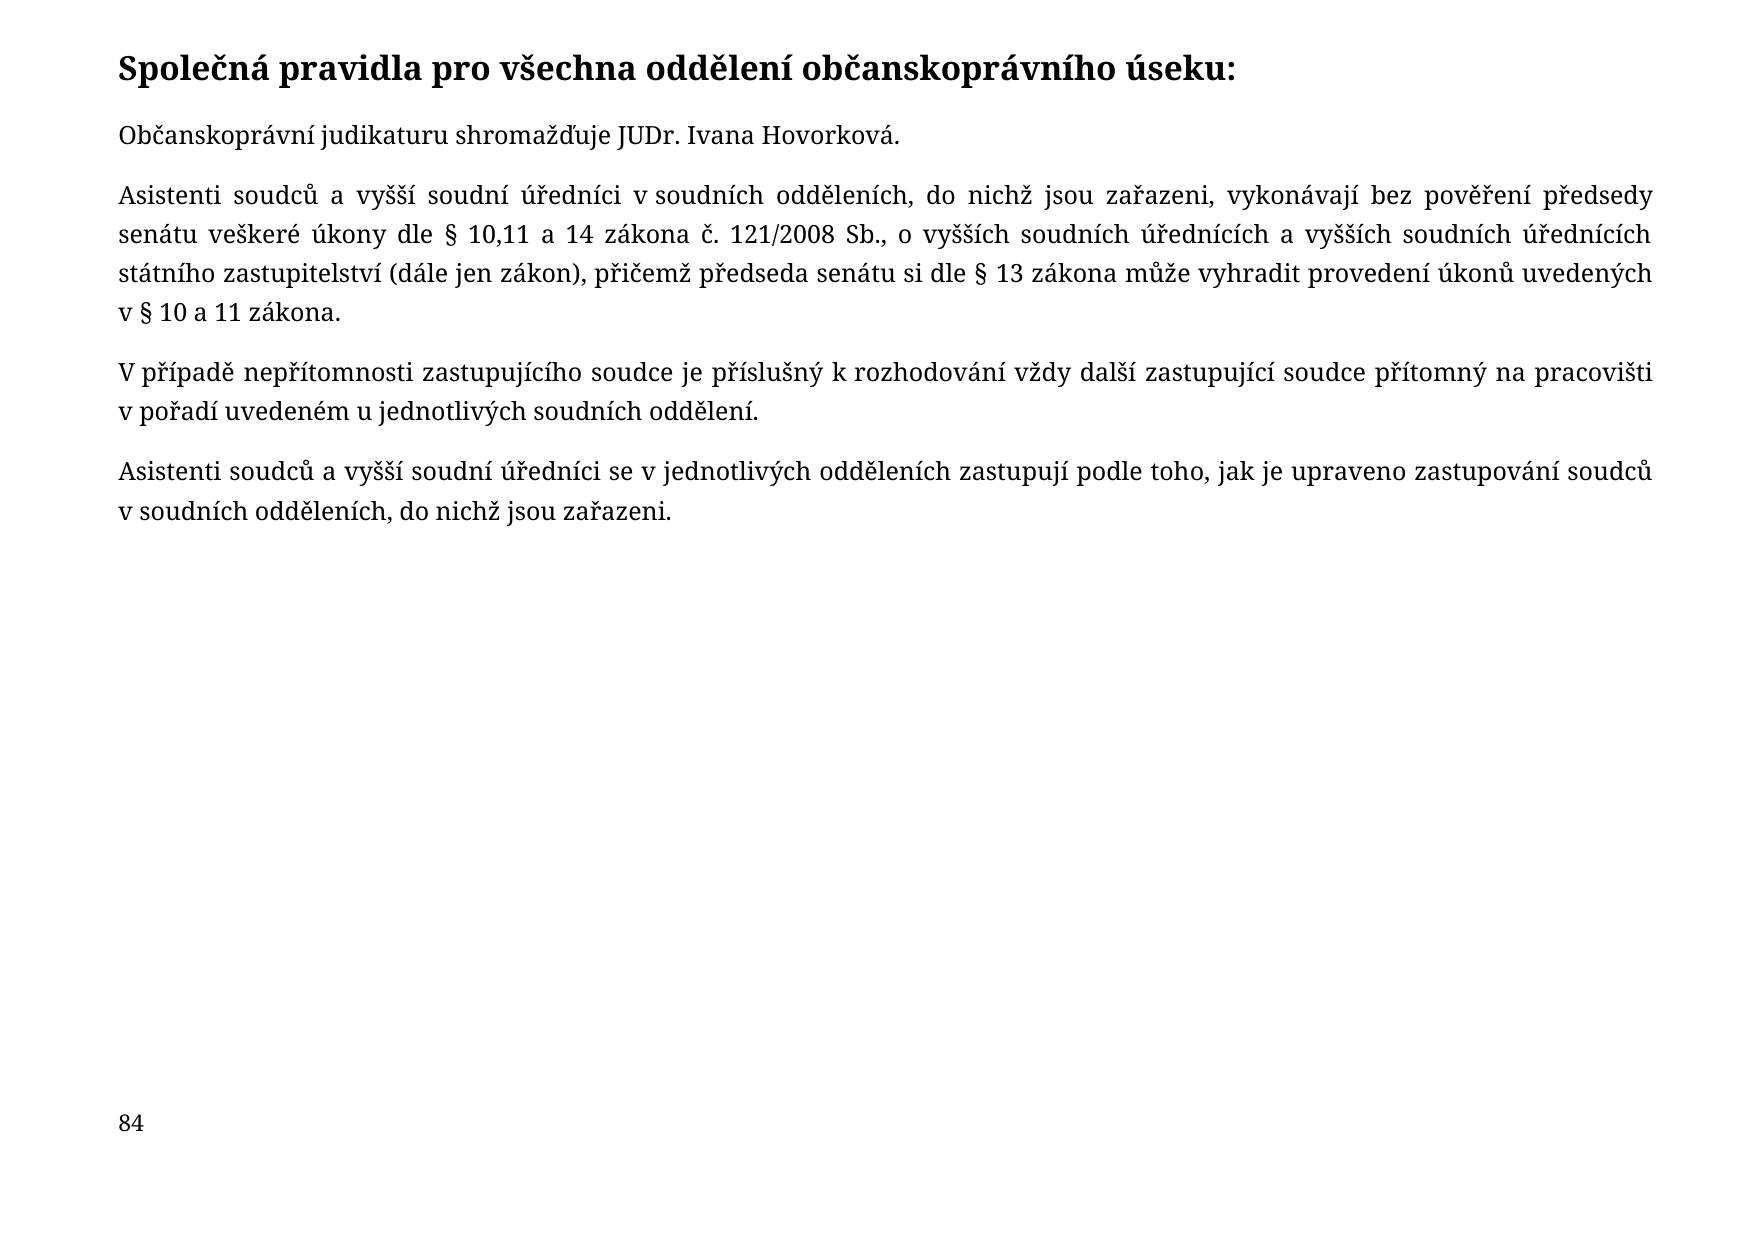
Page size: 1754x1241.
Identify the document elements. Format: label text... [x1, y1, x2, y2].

text Asistenti soudců a vyšší soudní úředníci v soudních odděleních, do nichž jsou zařazeni, vykonávají bez pověření předsedy senátu veškeré úkony dle § 10,11 a 14 zákona č. 121/2008 Sb., o vyšších soudních úřednících a vyšších soudních úřednících státního zastupitelství (dále jen zákon), přičemž předseda senátu si dle § 13 zákona může vyhradit provedení úkonů uvedených v § 10 a 11 zákona. [118, 177, 1654, 329]
text Společná pravidla pro všechna oddělení občanskoprávního úseku: [118, 44, 1654, 90]
text Asistenti soudců a vyšší soudní úředníci se v jednotlivých odděleních zastupují podle toho, jak je upraveno zastupování soudců v soudních odděleních, do nichž jsou zařazeni. [118, 454, 1654, 527]
text Občanskoprávní judikaturu shromažďuje JUDr. Ivana Hovorková. [118, 117, 1654, 151]
text V případě nepřítomnosti zastupujícího soudce je příslušný k rozhodování vždy další zastupující soudce přítomný na pracovišti v pořadí uvedeném u jednotlivých soudních oddělení. [118, 355, 1654, 428]
